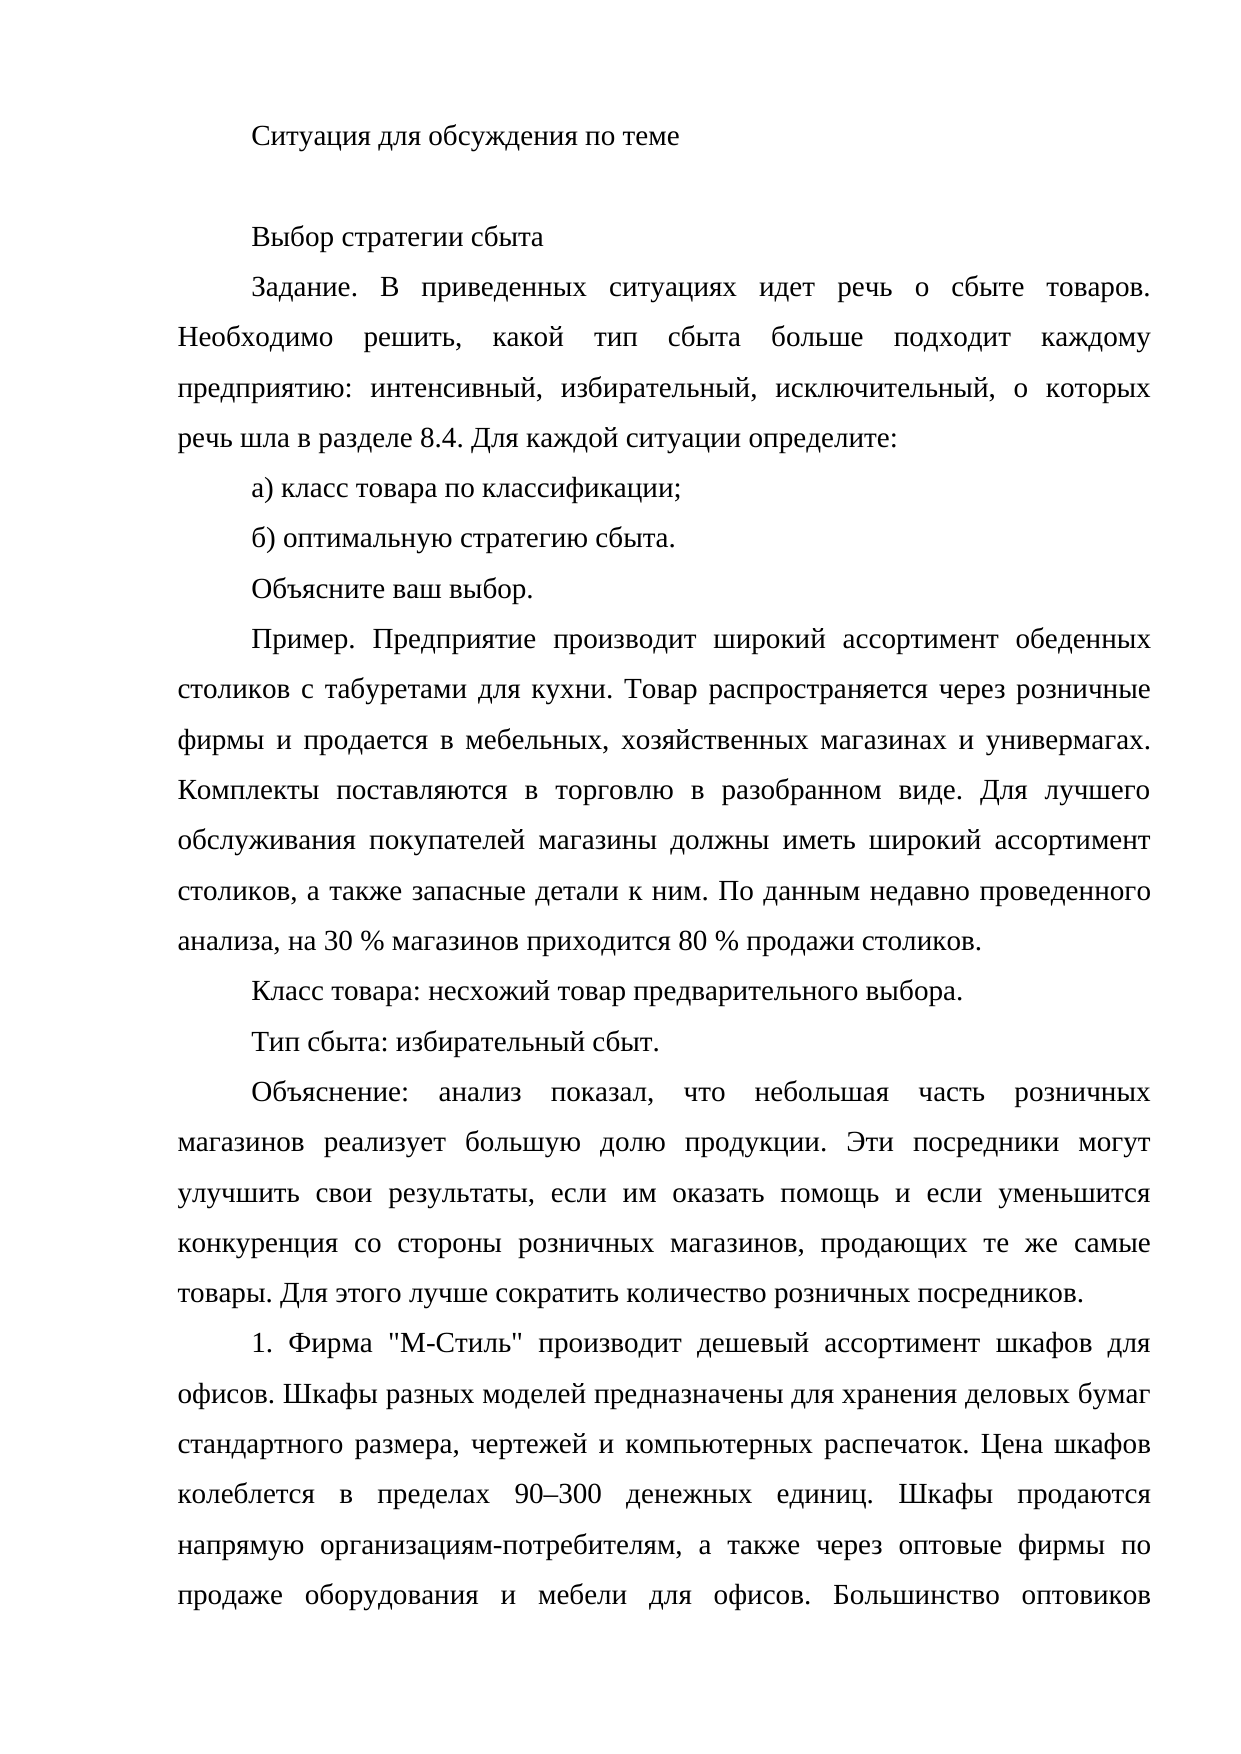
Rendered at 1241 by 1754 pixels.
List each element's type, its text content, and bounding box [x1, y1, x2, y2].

text Объяснение: анализ показал, что небольшая часть розничных магазинов реализует большую долю продукции. Эти посредники могут улучшить свои результаты, если им оказать помощь и если уменьшится конкуренция со стороны розничных магазинов, продающих те же самые товары. Для этого лучше сократить количество розничных посредников. [177, 1074, 1152, 1309]
text б) оптимальную стратегию сбыта. [177, 521, 1152, 554]
text Тип сбыта: избирательный сбыт. [177, 1024, 1152, 1057]
text Объясните ваш выбор. [177, 571, 1152, 604]
text Пример. Предприятие производит широкий ассортимент обеденных столиков с табуретами для кухни. Товар распространяется через розничные фирмы и продается в мебельных, хозяйственных магазинах и универмагах. Комплекты поставляются в торговлю в разобранном виде. Для лучшего обслуживания покупателей магазины должны иметь широкий ассортимент столиков, а также запасные детали к ним. По данным недавно проведенного анализа, на 30 % магазинов приходится 80 % продажи столиков. [177, 621, 1152, 957]
text Ситуация для обсуждения по теме [177, 118, 1152, 152]
text Класс товара: несхожий товар предварительного выбора. [177, 973, 1152, 1007]
title Выбор стратегии сбыта [177, 219, 1152, 252]
subtitle Задание. В приведенных ситуациях идет речь о сбыте товаров. Необходимо решить, какой тип сбыта больше подходит каждому предприятию: интенсивный, избирательный, исключительный, о которых речь шла в разделе 8.4. Для каждой ситуации определите: [177, 269, 1152, 453]
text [177, 1326, 1152, 1611]
text а) класс товара по классификации; [177, 470, 1152, 504]
